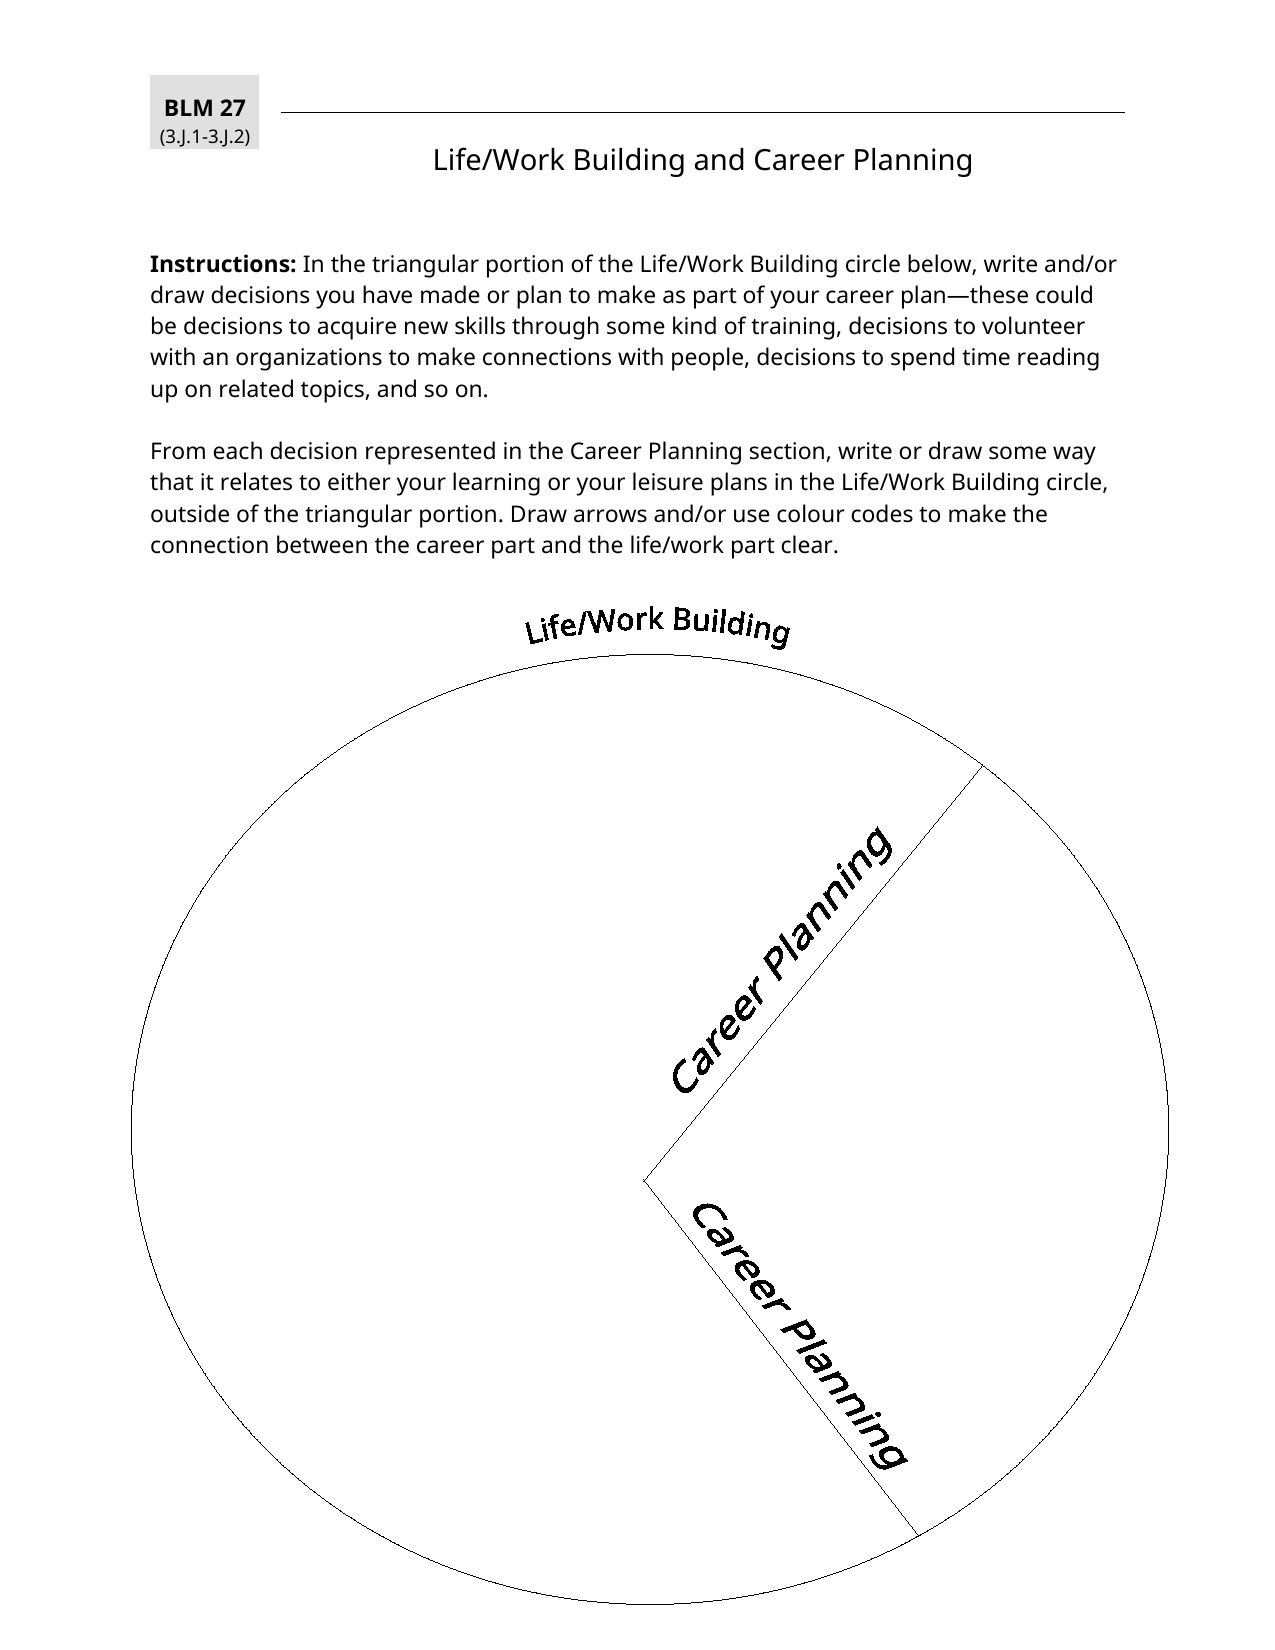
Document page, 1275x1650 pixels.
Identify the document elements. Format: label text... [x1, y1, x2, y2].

text From each decision represented in the Career Planning section, write or draw some way that it relates to either your learning or your leisure plans in the Life/Work Building circle, outside of the triangular portion. Draw arrows and/or use colour codes to make the connection between the career part and the life/work part clear. [150, 435, 1125, 560]
text Instructions: In the triangular portion of the Life/Work Building circle below, write and/or draw decisions you have made or plan to make as part of your career plan—these could be decisions to acquire new skills through some kind of training, decisions to volunteer with an organizations to make connections with people, decisions to spend time reading up on related topics, and so on. [150, 247, 1125, 404]
